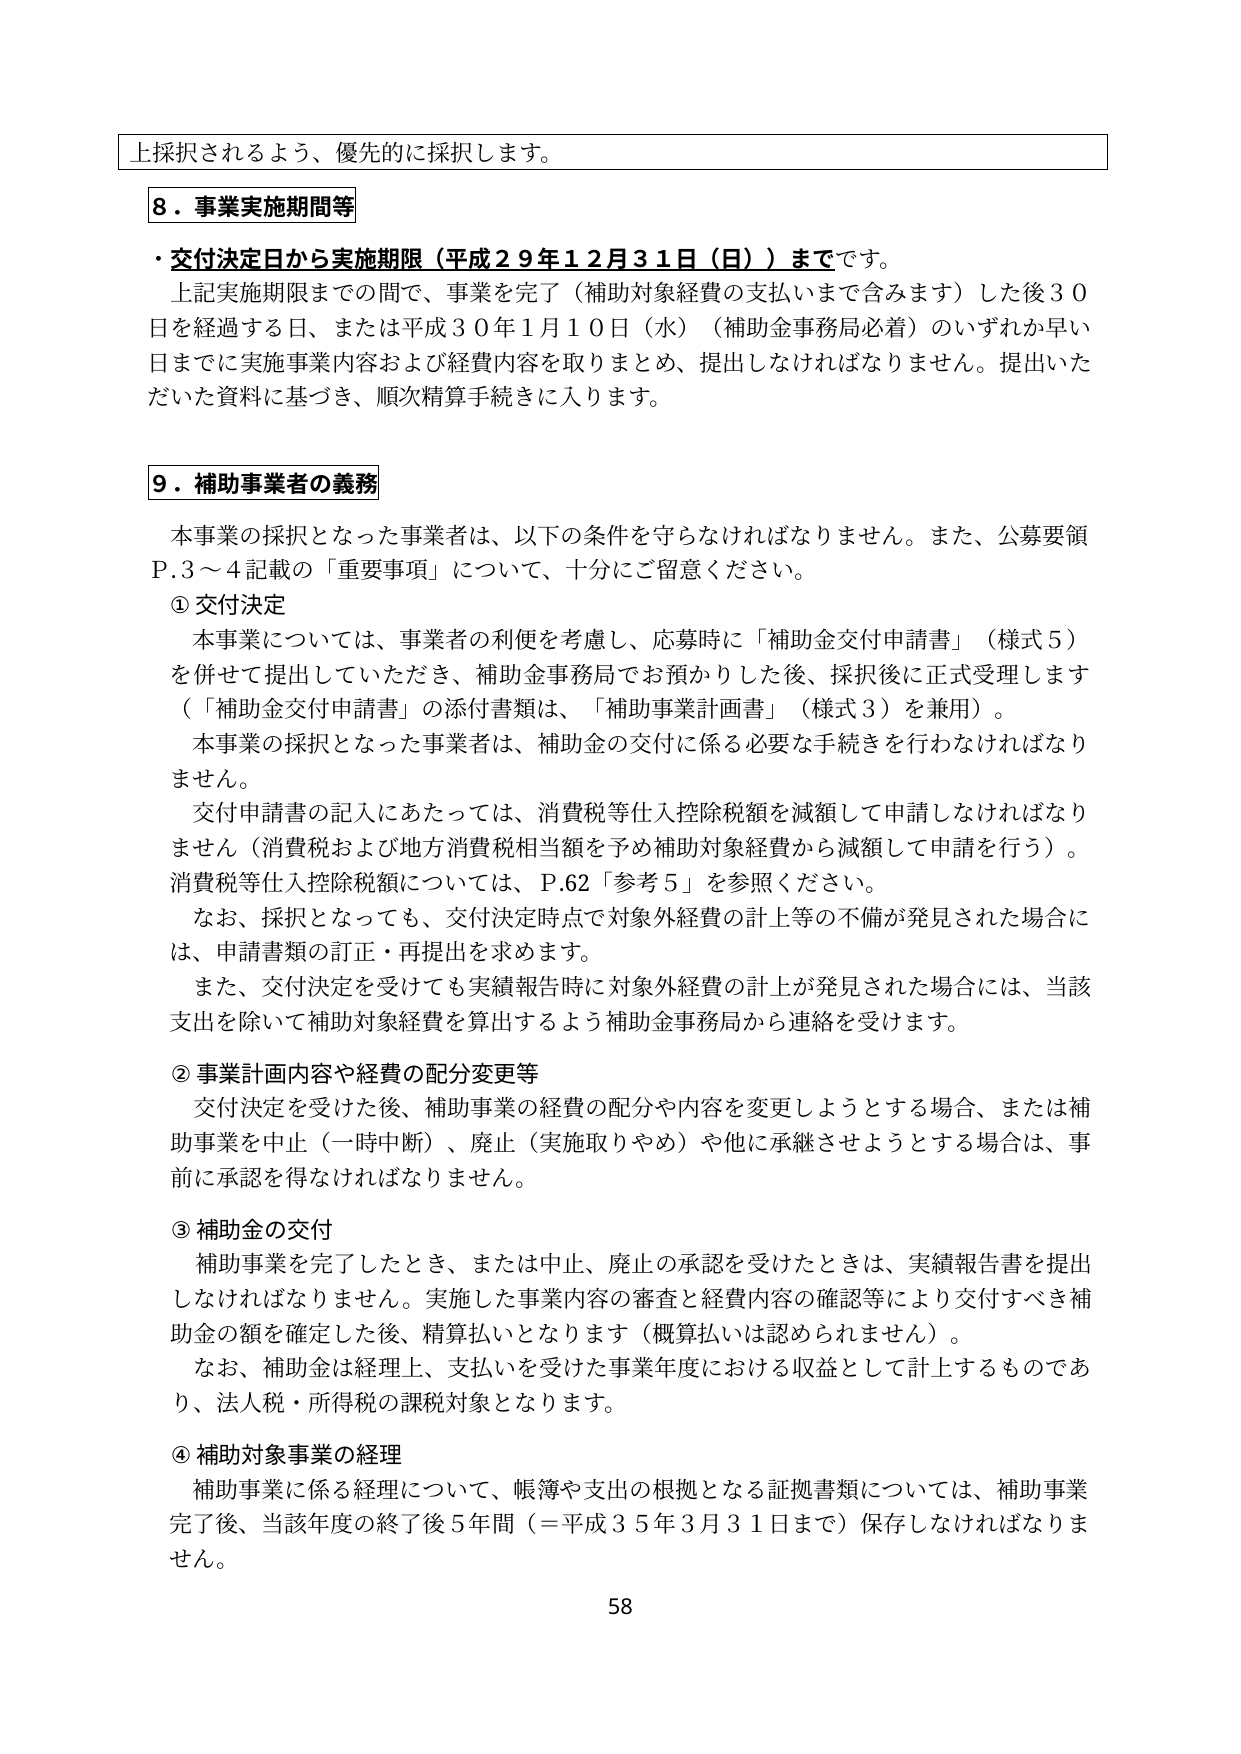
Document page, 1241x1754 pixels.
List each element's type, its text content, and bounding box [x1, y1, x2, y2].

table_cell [119, 135, 1107, 169]
text なお、補助金は経理上、支払いを受けた事業年度における収益として計上するものであり、法人税・所得税の課税対象となります。 [148, 1349, 1092, 1419]
text また、交付決定を受けても実績報告時に対象外経費の計上が発見された場合には、当該支出を除いて補助対象経費を算出するよう補助金事務局から連絡を受けます。 [169, 968, 1092, 1037]
text ③補助金の交付 [148, 1211, 1092, 1246]
text ９．補助事業者の義務 [148, 448, 1092, 517]
text ②事業計画内容や経費の配分変更等 [148, 1055, 1092, 1089]
text 交付決定を受けた後、補助事業の経費の配分や内容を変更しようとする場合、または補助事業を中止（一時中断）、廃止（実施取りやめ）や他に承継させようとする場合は、事前に承認を得なければなりません。 [148, 1089, 1092, 1193]
text ８．事業実施期間等 [148, 170, 1092, 240]
text ①交付決定 [169, 587, 1092, 621]
text ④補助対象事業の経理 [148, 1436, 1092, 1471]
text 本事業の採択となった事業者は、以下の条件を守らなければなりません。また、公募要領Ｐ.３～４記載の「重要事項」について、十分にご留意ください。 [148, 517, 1092, 587]
text ・交付決定日から実施期限（平成２９年１２月３１日（日））までです。 [148, 240, 1092, 274]
text 本事業については、事業者の利便を考慮し、応募時に「補助金交付申請書」（様式５）を併せて提出していただき、補助金事務局でお預かりした後、採択後に正式受理します（「補助金交付申請書」の添付書類は、「補助事業計画書」（様式３）を兼用）。 [169, 621, 1092, 725]
text 上記実施期限までの間で、事業を完了（補助対象経費の支払いまで含みます）した後３０日を経過する日、または平成３０年１月１０日（水）（補助金事務局必着）のいずれか早い日までに実施事業内容および経費内容を取りまとめ、提出しなければなりません。提出いただいた資料に基づき、順次精算手続きに入ります。 [148, 274, 1092, 413]
text なお、採択となっても、交付決定時点で対象外経費の計上等の不備が発見された場合には、申請書類の訂正・再提出を求めます。 [169, 899, 1092, 968]
text 交付申請書の記入にあたっては、消費税等仕入控除税額を減額して申請しなければなりません（消費税および地方消費税相当額を予め補助対象経費から減額して申請を行う）。消費税等仕入控除税額については、Ｐ.62「参考５」を参照ください。 [169, 795, 1092, 899]
text 補助事業を完了したとき、または中止、廃止の承認を受けたときは、実績報告書を提出しなければなりません。実施した事業内容の審査と経費内容の確認等により交付すべき補助金の額を確定した後、精算払いとなります（概算払いは認められません）。 [80, 1246, 1092, 1349]
text 本事業の採択となった事業者は、補助金の交付に係る必要な手続きを行わなければなりません。 [169, 725, 1092, 795]
text 補助事業に係る経理について、帳簿や支出の根拠となる証拠書類については、補助事業完了後、当該年度の終了後５年間（＝平成３５年３月３１日まで）保存しなければなりません。 [169, 1471, 1092, 1575]
